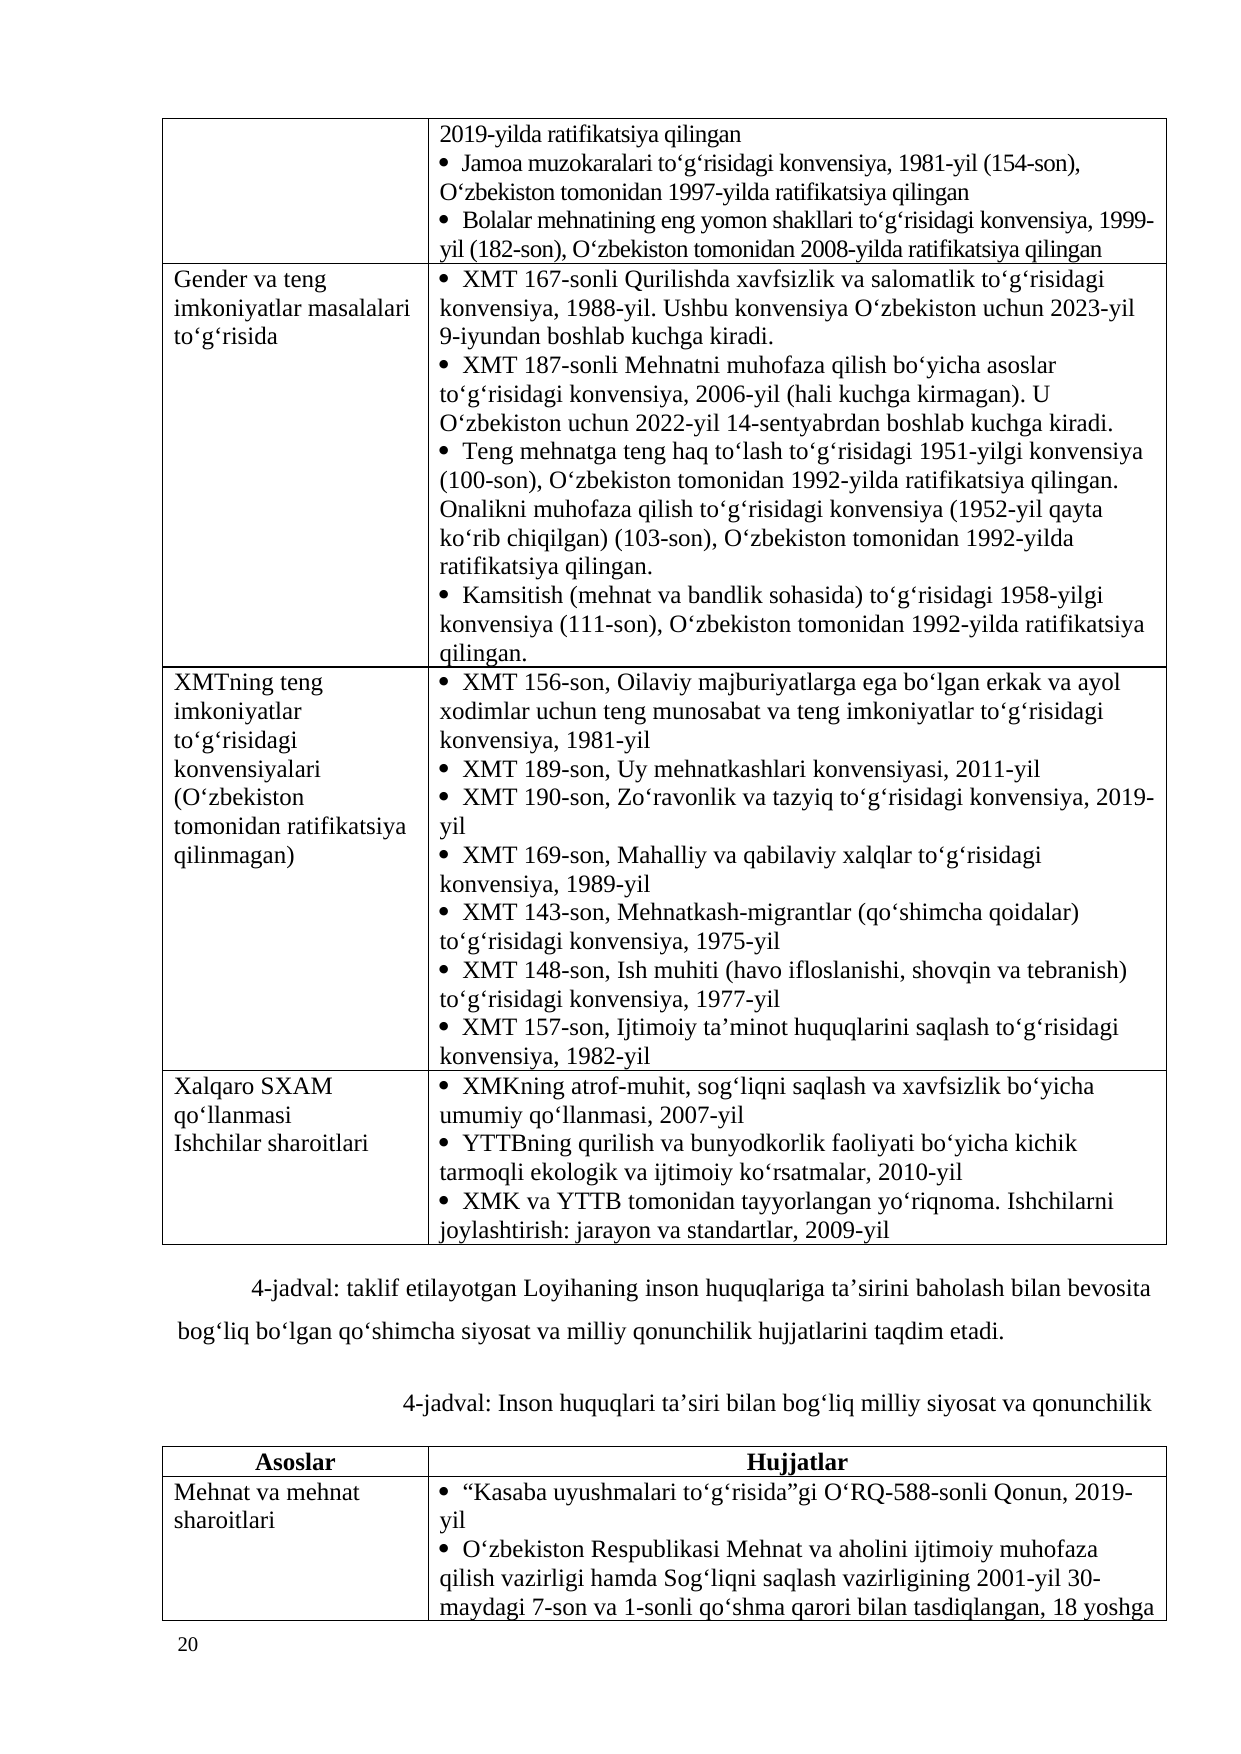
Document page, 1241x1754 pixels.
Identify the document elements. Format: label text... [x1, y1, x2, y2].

table_cell XMT 156-son, Oilaviy majburiyatlarga ega bo‘lgan erkak va ayol xodimlar uchun teng munosabat va teng imkoniyatlar to‘g‘risidagi konvensiya, 1981-yil XMT 189-son, Uy mehnatkashlari konvensiyasi, 2011-yil XMT 190-son, Zo‘ravonlik va tazyiq to‘g‘risidagi konvensiya, 2019-yil XMT 169-son, Mahalliy va qabilaviy xalqlar to‘g‘risidagi konvensiya, 1989-yil XMT 143-son, Mehnatkash-migrantlar (qo‘shimcha qoidalar) to‘g‘risidagi konvensiya, 1975-yil XMT 148-son, Ish muhiti (havo ifloslanishi, shovqin va tebranish) to‘g‘risidagi konvensiya, 1977-yil XMT 157-son, Ijtimoiy ta’minot huquqlarini saqlash to‘g‘risidagi konvensiya, 1982-yil [429, 668, 1166, 1070]
table_cell Xalqaro SXAM qo‘llanmasi Ishchilar sharoitlari [163, 1071, 428, 1243]
table_cell Gender va teng imkoniyatlar masalalari to‘g‘risida [163, 264, 428, 666]
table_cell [163, 1477, 428, 1620]
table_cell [429, 119, 1166, 263]
table_header Hujjatlar [429, 1447, 1166, 1476]
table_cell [429, 1477, 1166, 1620]
text 4-jadval: Inson huquqlari ta’siri bilan bog‘liq milliy siyosat va qonunchilik [177, 1388, 1152, 1417]
table_cell XMT 167-sonli Qurilishda xavfsizlik va salomatlik to‘g‘risidagi konvensiya, 1988-yil. Ushbu konvensiya O‘zbekiston uchun 2023-yil 9-iyundan boshlab kuchga kiradi. XMT 187-sonli Mehnatni muhofaza qilish bo‘yicha asoslar to‘g‘risidagi konvensiya, 2006-yil (hali kuchga kirmagan). U O‘zbekiston uchun 2022-yil 14-sentyabrdan boshlab kuchga kiradi. Teng mehnatga teng haq to‘lash to‘g‘risidagi 1951-yilgi konvensiya (100-son), O‘zbekiston tomonidan 1992-yilda ratifikatsiya qilingan. Onalikni muhofaza qilish to‘g‘risidagi konvensiya (1952-yil qayta ko‘rib chiqilgan) (103-son), O‘zbekiston tomonidan 1992-yilda ratifikatsiya qilingan. Kamsitish (mehnat va bandlik sohasida) to‘g‘risidagi 1958-yilgi konvensiya (111-son), O‘zbekiston tomonidan 1992-yilda ratifikatsiya qilingan. [429, 264, 1166, 666]
list 4-jadval: taklif etilayotgan Loyihaning inson huquqlariga ta’sirini baholash bilan bevosita bog‘liq bo‘lgan qo‘shimcha siyosat va milliy qonunchilik hujjatlarini taqdim etadi. [177, 1273, 1152, 1345]
table_header Asoslar [163, 1447, 428, 1476]
table_cell XMTning teng imkoniyatlar to‘g‘risidagi konvensiyalari (O‘zbekiston tomonidan ratifikatsiya qilinmagan) [163, 668, 428, 1070]
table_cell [163, 119, 428, 263]
table_cell XMKning atrof-muhit, sog‘liqni saqlash va xavfsizlik bo‘yicha umumiy qo‘llanmasi, 2007-yil YTTBning qurilish va bunyodkorlik faoliyati bo‘yicha kichik tarmoqli ekologik va ijtimoiy ko‘rsatmalar, 2010-yil XMK va YTTB tomonidan tayyorlangan yo‘riqnoma. Ishchilarni joylashtirish: jarayon va standartlar, 2009-yil [429, 1071, 1166, 1243]
